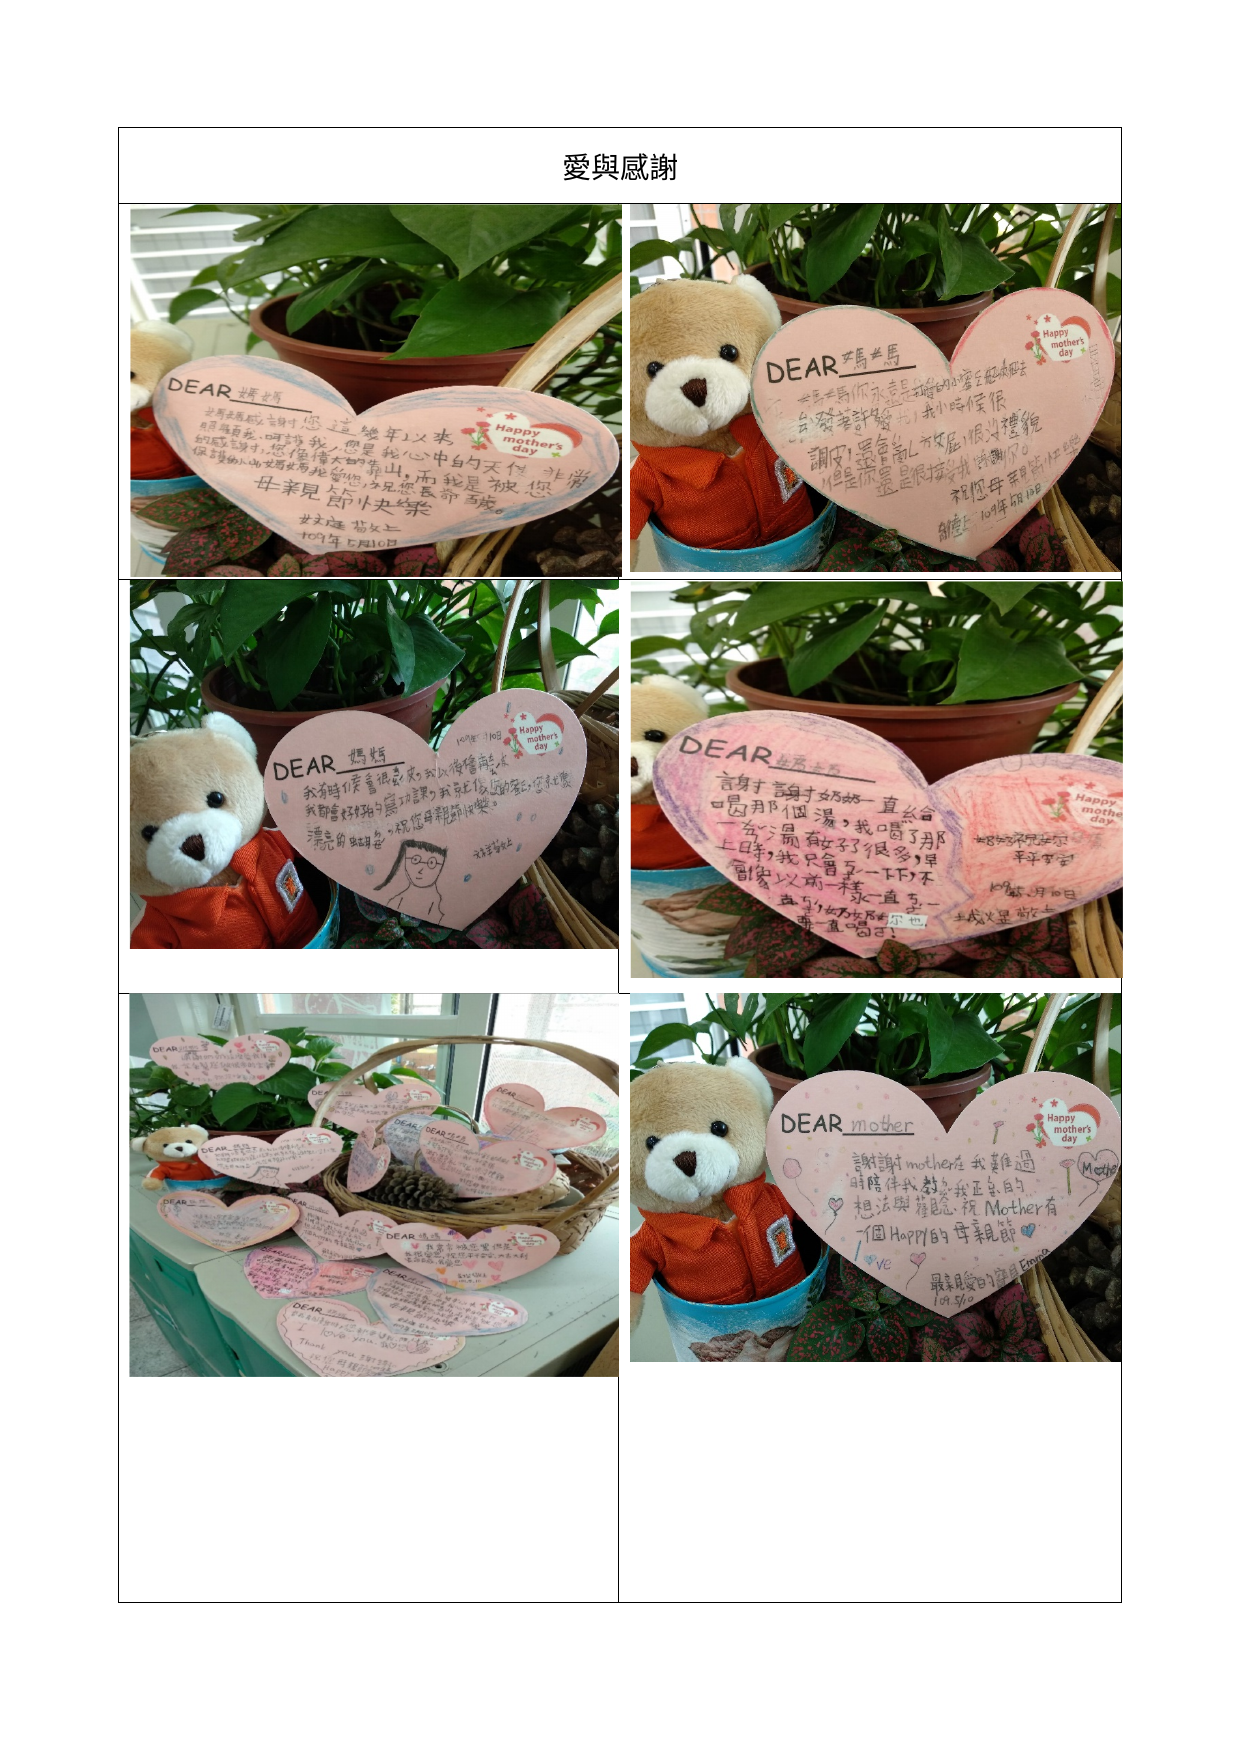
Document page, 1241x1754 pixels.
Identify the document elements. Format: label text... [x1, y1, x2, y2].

picture [630, 993, 1121, 1362]
table_cell 愛與感謝 [119, 128, 1121, 203]
table_cell [119, 994, 618, 1602]
picture [129, 580, 619, 949]
table_cell [619, 580, 1121, 993]
picture [630, 204, 1121, 572]
table_cell [119, 204, 618, 579]
table_cell [619, 204, 1121, 579]
picture [130, 994, 619, 1377]
table_cell [619, 994, 1121, 1602]
picture [631, 582, 1122, 978]
table_cell [119, 580, 618, 993]
picture [131, 205, 622, 577]
